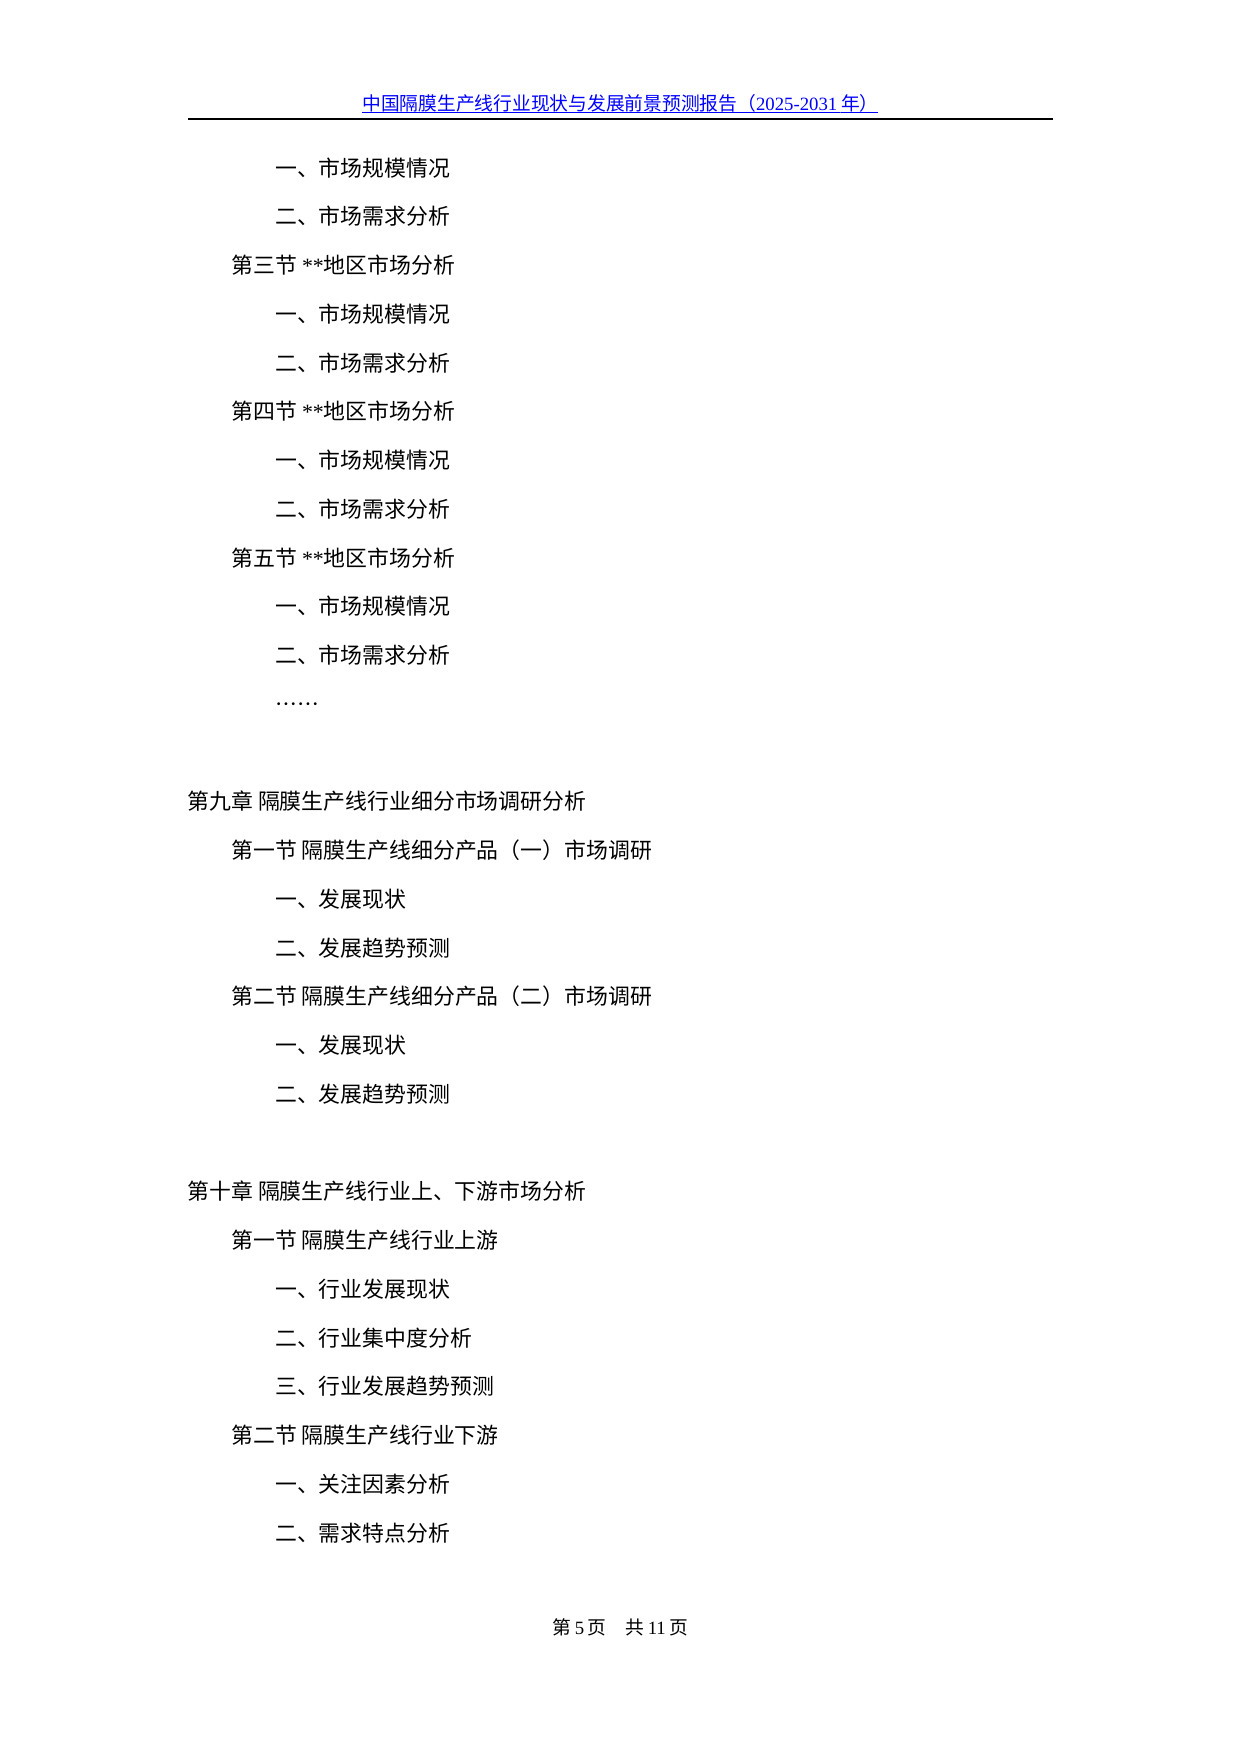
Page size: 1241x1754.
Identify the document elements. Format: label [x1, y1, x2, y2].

text [187, 150, 1053, 1548]
